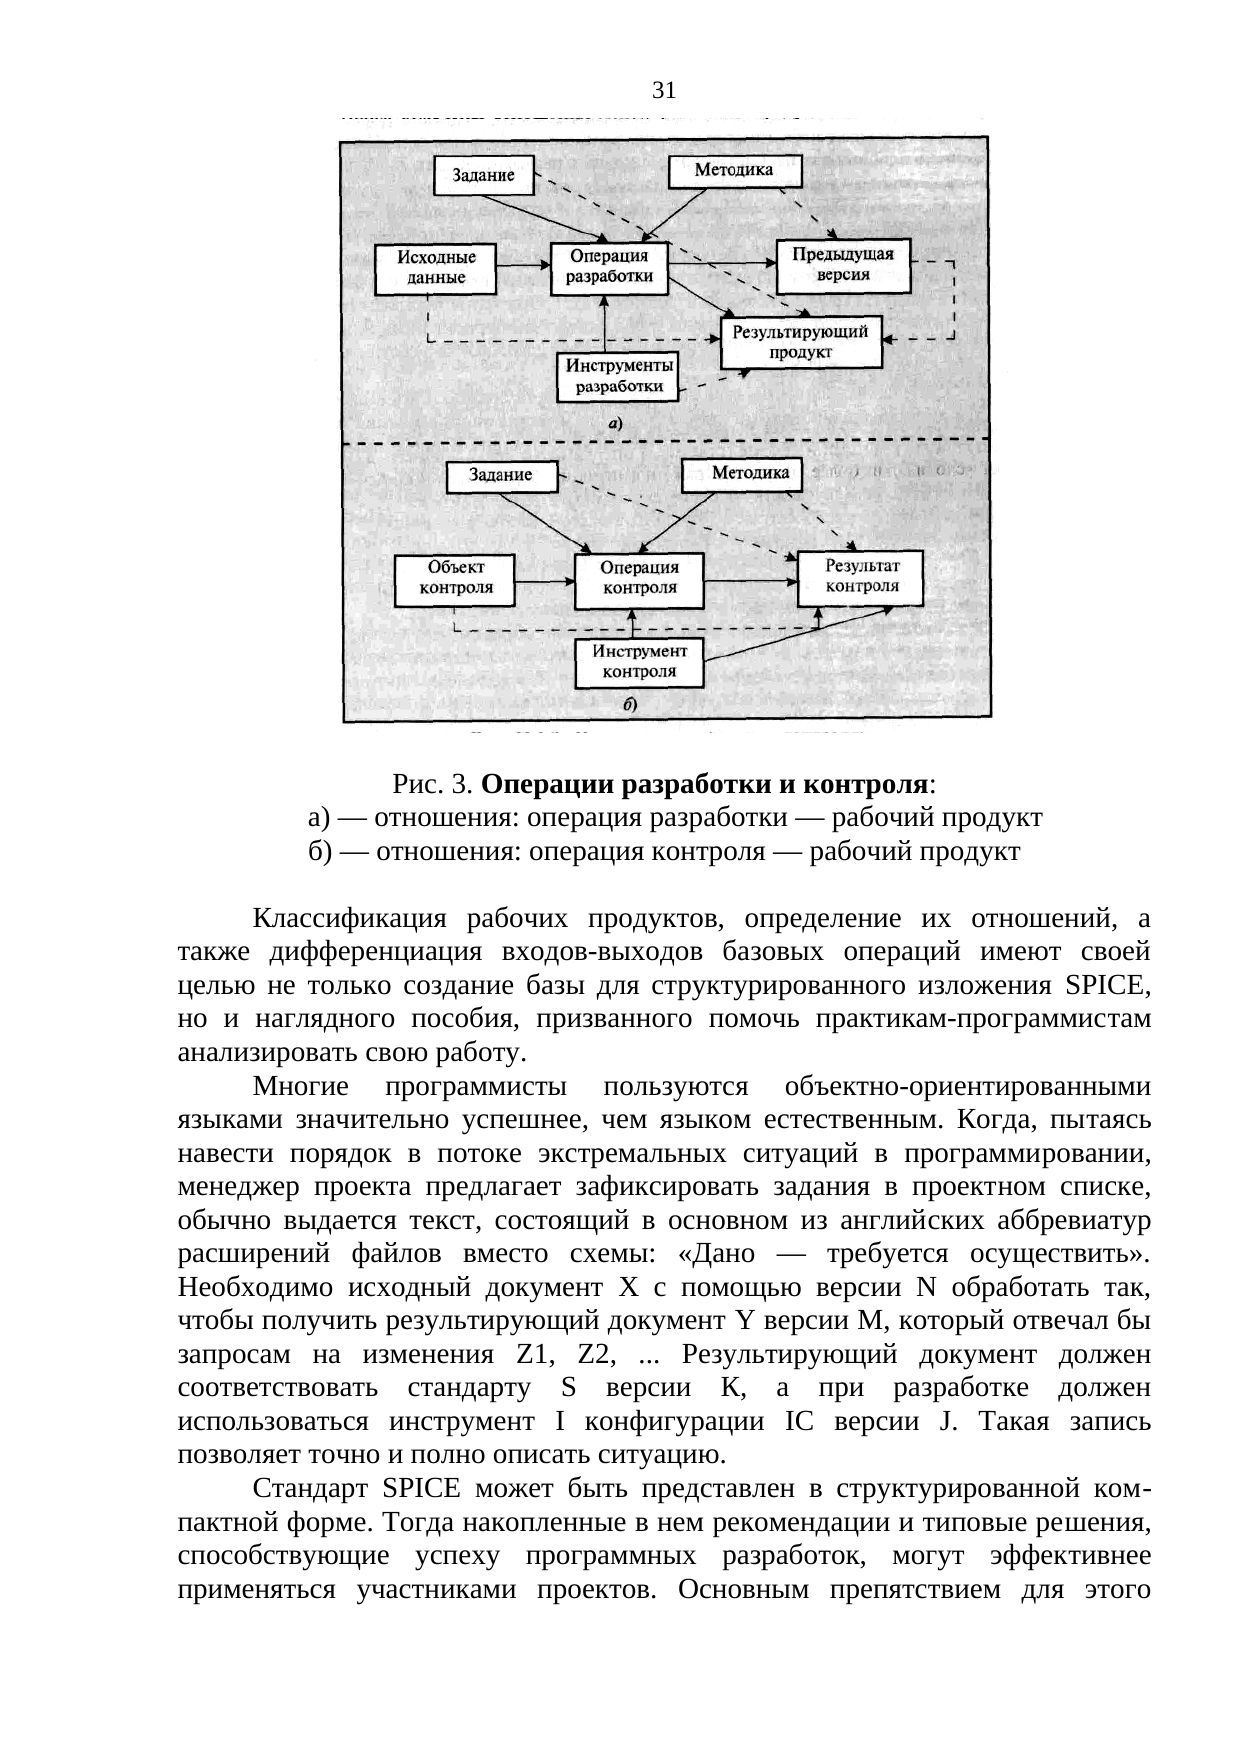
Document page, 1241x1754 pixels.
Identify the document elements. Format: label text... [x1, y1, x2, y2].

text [177, 1470, 1152, 1604]
text б) — отношения: операция контроля — рабочий продукт [177, 833, 1152, 866]
picture [315, 118, 1014, 733]
text а) — отношения: операция разработки — рабочий продукт [177, 799, 1152, 833]
text Рис. 3. Операции разработки и контроля: [177, 766, 1152, 799]
text Классификация рабочих продуктов, определение их отношений, а также дифференциация входов-выходов базовых операций имеют своей целью не только создание базы для структурированного изложения SPICE, но и наглядного пособия, призванного помочь практикам-программистам анализировать свою работу. [177, 900, 1152, 1068]
text Многие программисты пользуются объектно-ориентированными языками значительно успешнее, чем языком естественным. Когда, пытаясь навести порядок в потоке экстремальных ситуаций в программировании, менеджер проекта предлагает зафиксировать задания в проектном списке, обычно выдается текст, состоящий в основном из английских аббревиатур расширений файлов вместо схемы: «Дано — требуется осуществить». Необходимо исходный документ X с помощью версии N обработать так, чтобы получить результирующий документ Y версии М, который отвечал бы запросам на изменения Z1, Z2, ... Результирующий документ должен соответствовать стандарту S версии К, а при разработке должен использоваться инструмент I конфигурации IС версии J. Такая запись позволяет точно и полно описать ситуацию. [177, 1068, 1152, 1470]
